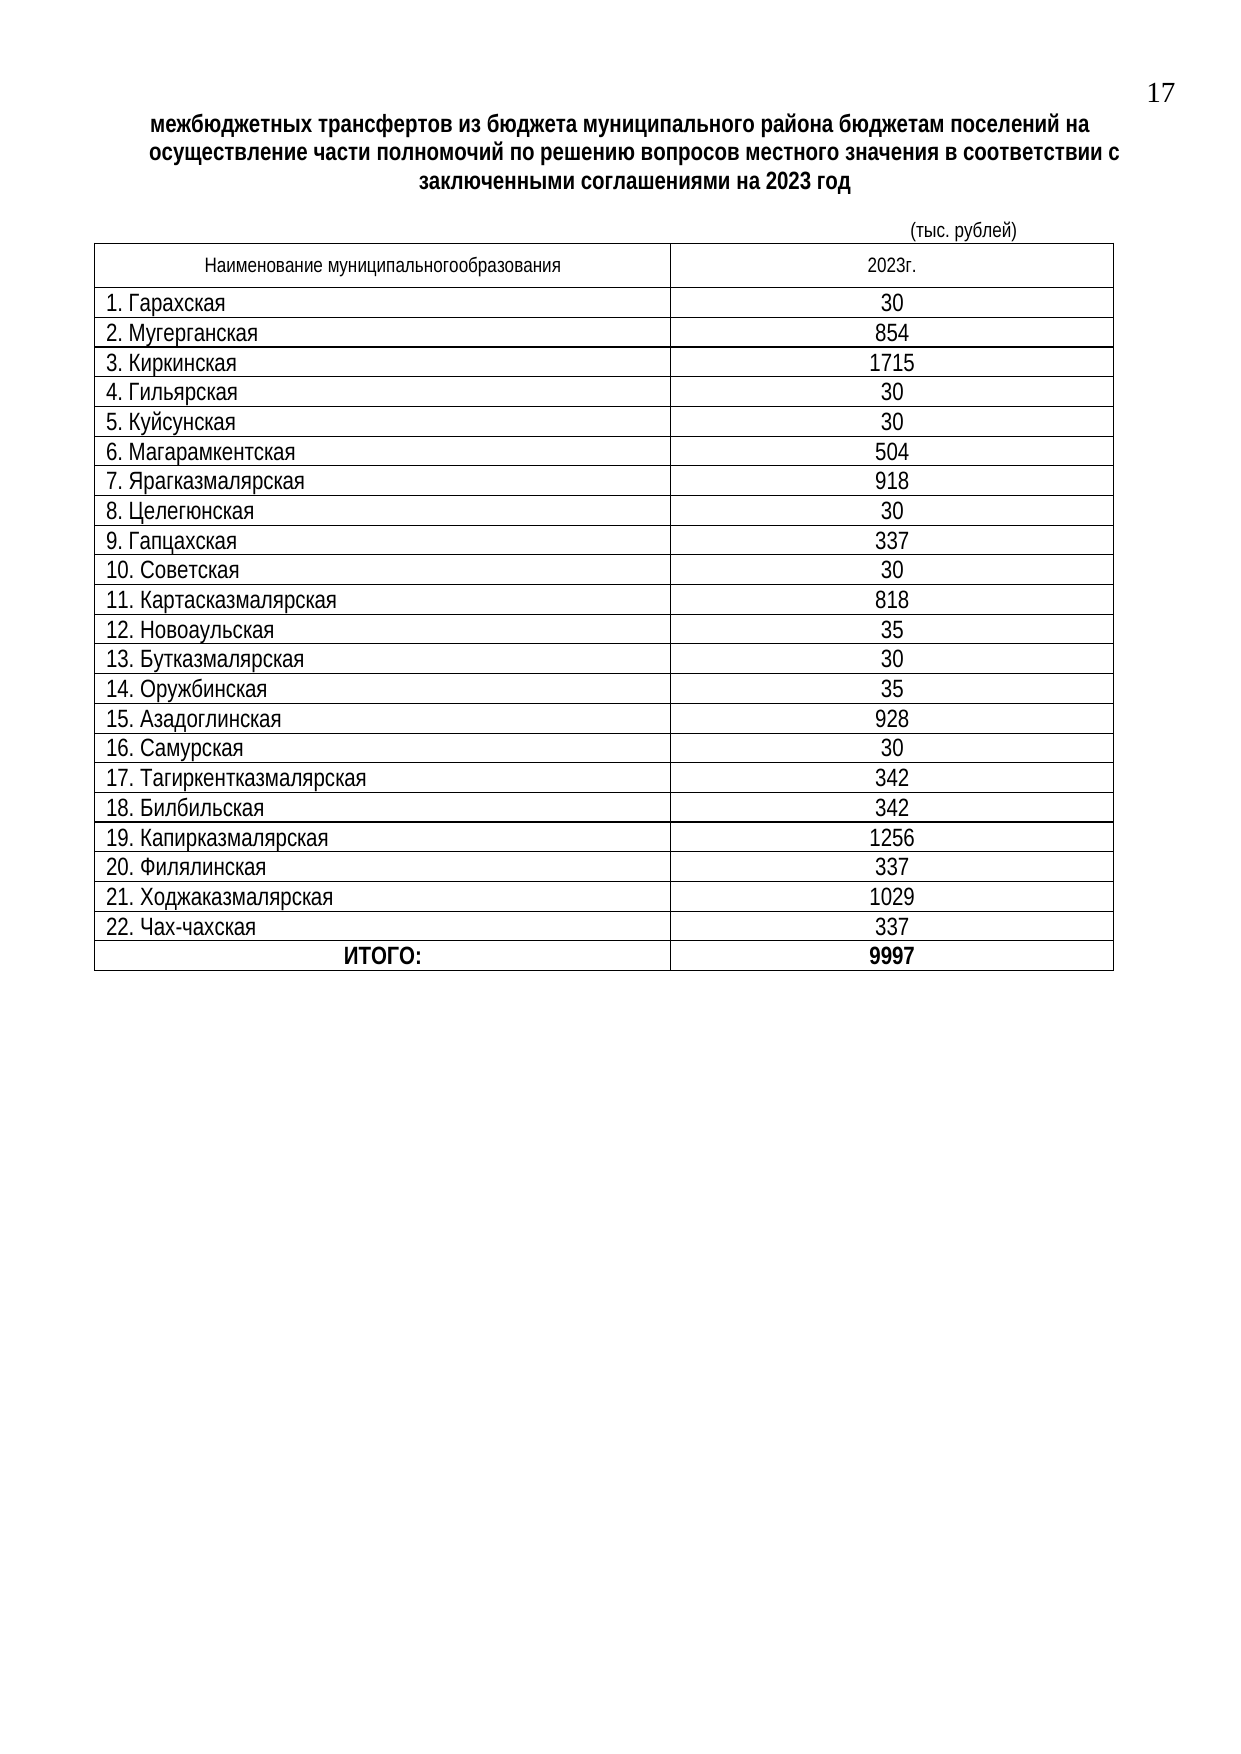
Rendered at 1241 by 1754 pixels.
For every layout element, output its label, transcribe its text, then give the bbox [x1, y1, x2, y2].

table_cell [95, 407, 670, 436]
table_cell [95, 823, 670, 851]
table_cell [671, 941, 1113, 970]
text (тыс. рублей) [94, 218, 1175, 242]
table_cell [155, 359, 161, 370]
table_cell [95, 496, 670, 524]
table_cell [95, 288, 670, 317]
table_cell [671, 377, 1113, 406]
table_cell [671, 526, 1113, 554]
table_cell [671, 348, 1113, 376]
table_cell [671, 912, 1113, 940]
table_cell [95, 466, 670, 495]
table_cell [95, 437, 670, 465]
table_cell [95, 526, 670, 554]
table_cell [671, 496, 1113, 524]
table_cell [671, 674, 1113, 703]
text межбюджетных трансфертов из бюджета муниципального района бюджетам поселений на осуществление части полномочий по решению вопросов местного значения в соответствии с заключенными соглашениями на 2023 год [94, 108, 1175, 194]
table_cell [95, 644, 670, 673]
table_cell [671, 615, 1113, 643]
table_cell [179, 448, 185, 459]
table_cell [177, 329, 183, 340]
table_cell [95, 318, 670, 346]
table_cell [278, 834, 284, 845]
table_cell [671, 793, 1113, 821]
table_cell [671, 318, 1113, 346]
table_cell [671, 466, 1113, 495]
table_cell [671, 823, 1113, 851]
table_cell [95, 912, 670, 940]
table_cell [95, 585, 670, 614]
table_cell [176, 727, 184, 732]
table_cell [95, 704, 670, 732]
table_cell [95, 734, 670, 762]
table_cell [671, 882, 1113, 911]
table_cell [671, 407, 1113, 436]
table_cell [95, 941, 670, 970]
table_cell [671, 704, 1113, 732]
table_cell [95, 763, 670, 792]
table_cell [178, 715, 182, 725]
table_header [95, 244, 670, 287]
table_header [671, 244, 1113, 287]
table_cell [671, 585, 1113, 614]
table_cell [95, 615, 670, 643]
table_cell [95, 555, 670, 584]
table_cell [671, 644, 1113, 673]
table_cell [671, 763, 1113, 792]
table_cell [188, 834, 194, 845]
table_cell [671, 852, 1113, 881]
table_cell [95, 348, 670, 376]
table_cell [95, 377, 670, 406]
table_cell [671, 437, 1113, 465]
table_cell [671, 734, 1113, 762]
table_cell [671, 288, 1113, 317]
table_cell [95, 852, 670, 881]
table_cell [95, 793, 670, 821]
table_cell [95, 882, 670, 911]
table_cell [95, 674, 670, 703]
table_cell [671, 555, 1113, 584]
